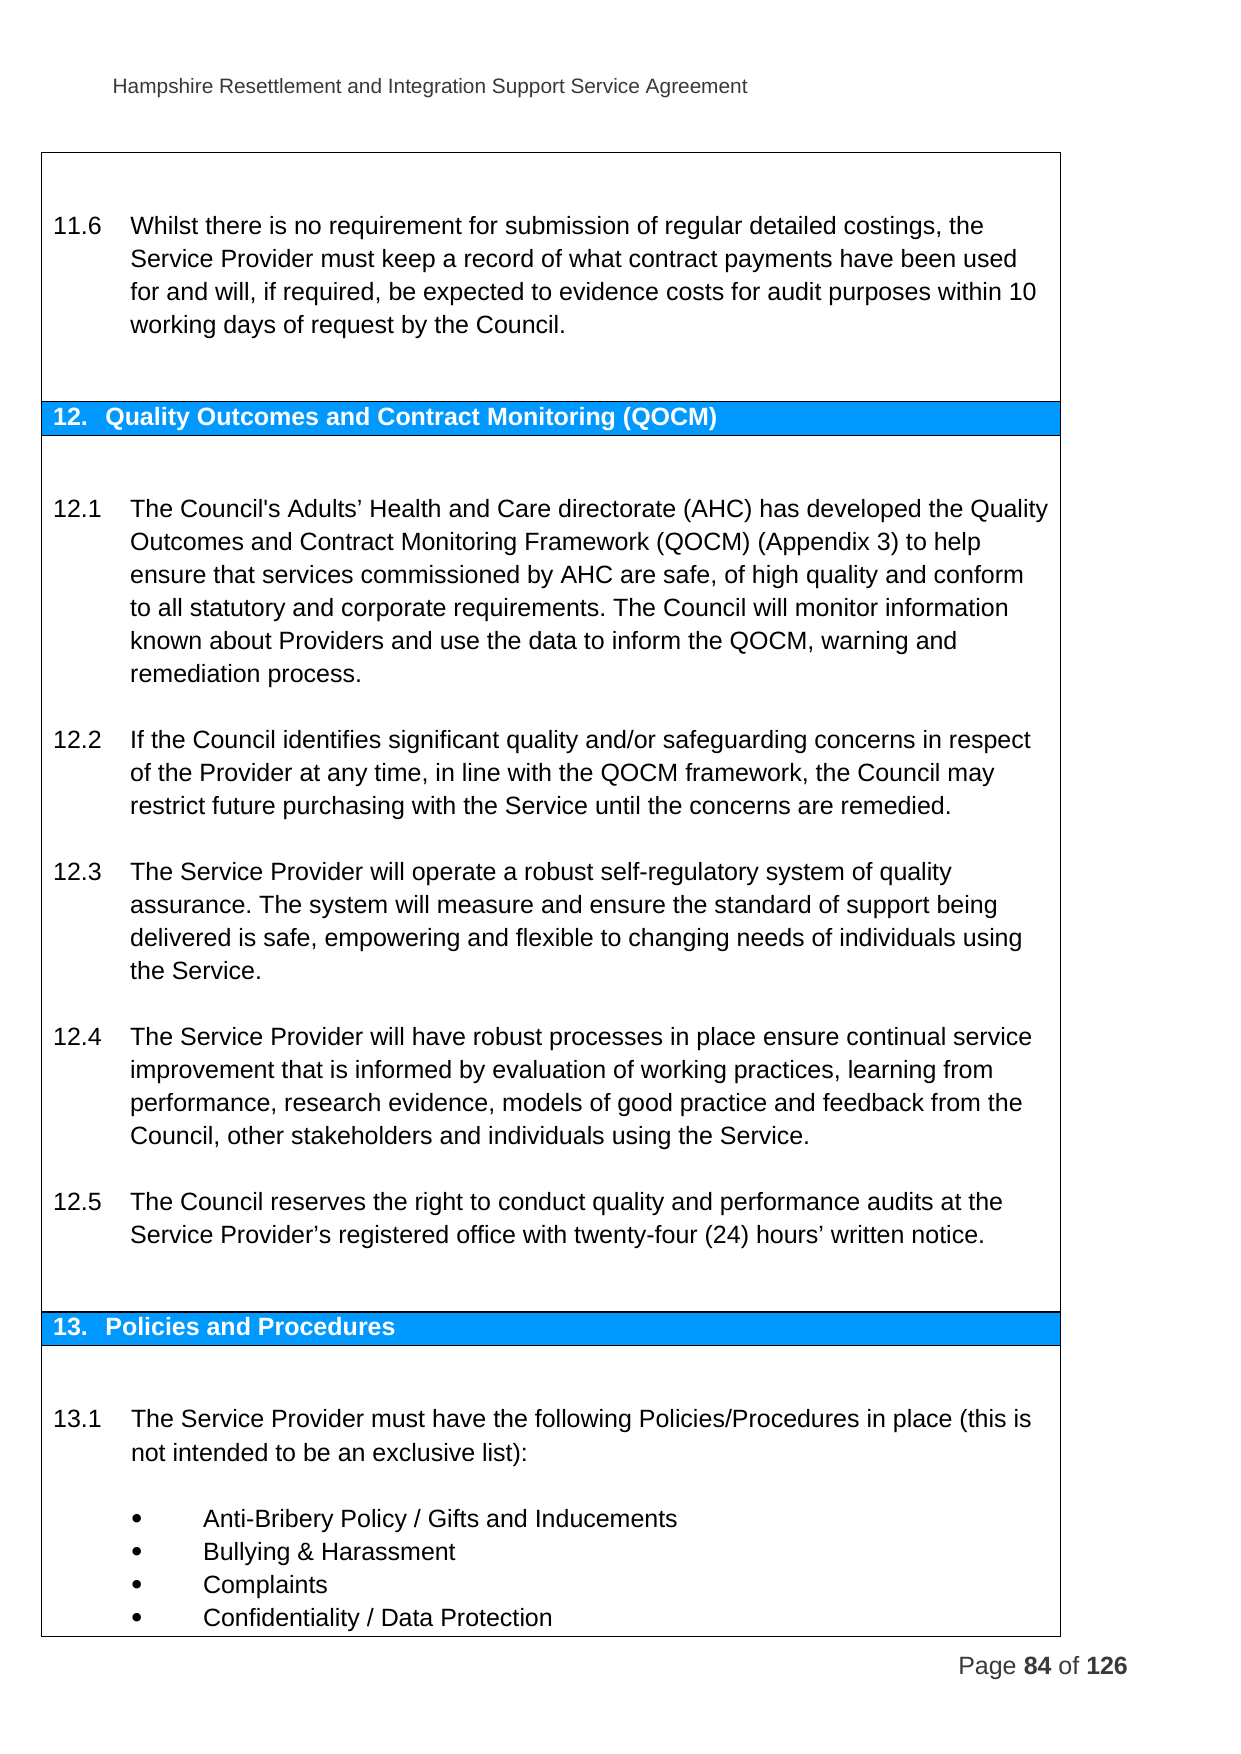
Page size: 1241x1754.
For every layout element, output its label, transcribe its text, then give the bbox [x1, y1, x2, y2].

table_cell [42, 153, 1060, 401]
table_cell Policies and Procedures [42, 1313, 1060, 1345]
table_cell The Council's Adults’ Health and Care directorate (AHC) has developed the Quality Outcomes and Contract Monitoring Framework (QOCM) (Appendix 3) to help ensure that services commissioned by AHC are safe, of high quality and conform to all statutory and corporate requirements. The Council will monitor information known about Providers and use the data to inform the QOCM, warning and remediation process. If the Council identifies significant quality and/or safeguarding concerns in respect of the Provider at any time, in line with the QOCM framework, the Council may restrict future purchasing with the Service until the concerns are remedied. The Service Provider will operate a robust self-regulatory system of quality assurance. The system will measure and ensure the standard of support being delivered is safe, empowering and flexible to changing needs of individuals using the Service. The Service Provider will have robust processes in place ensure continual service improvement that is informed by evaluation of working practices, learning from performance, research evidence, models of good practice and feedback from the Council, other stakeholders and individuals using the Service. The Council reserves the right to conduct quality and performance audits at the Service Provider’s registered office with twenty-four (24) hours’ written notice. [42, 436, 1060, 1311]
table_cell Quality Outcomes and Contract Monitoring (QOCM) [42, 402, 1060, 435]
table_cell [42, 1346, 1060, 1636]
